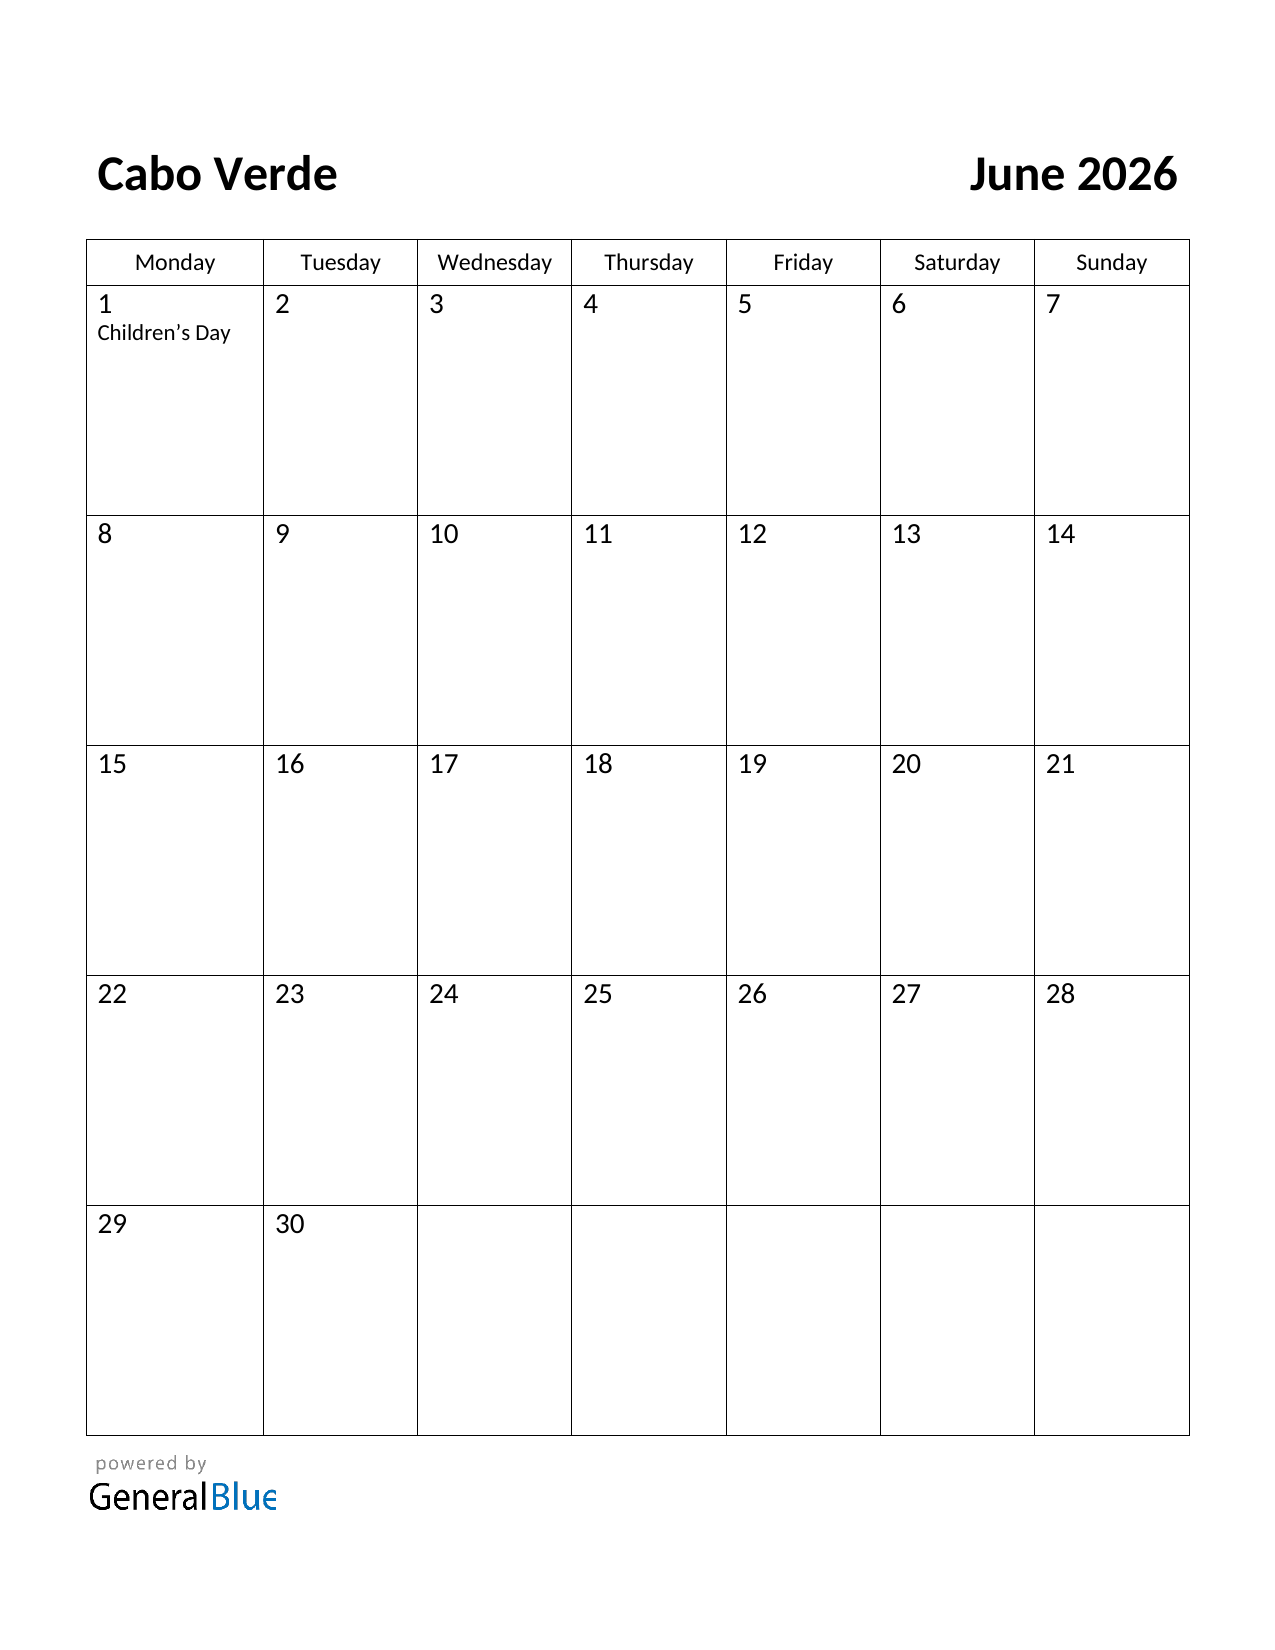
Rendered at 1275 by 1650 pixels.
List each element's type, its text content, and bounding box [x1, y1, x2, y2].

table_cell [572, 548, 726, 744]
table_cell 26 [727, 976, 880, 1008]
table_cell 2 [264, 286, 417, 318]
table_cell [264, 548, 417, 744]
table_cell [1035, 1238, 1189, 1434]
table_cell [727, 1238, 880, 1434]
table_cell [881, 778, 1034, 974]
table_cell 22 [87, 976, 263, 1008]
table_cell [418, 1206, 571, 1238]
table_cell [418, 548, 571, 744]
table_cell 7 [1035, 286, 1189, 318]
table_cell 28 [1035, 976, 1189, 1008]
picture [88, 1452, 276, 1515]
table_cell [87, 778, 263, 974]
table_cell Thursday [572, 240, 726, 284]
table_cell 27 [881, 976, 1034, 1008]
table_cell [881, 548, 1034, 744]
table_cell 16 [264, 746, 417, 778]
table_cell Wednesday [418, 240, 571, 284]
table_cell [881, 1008, 1034, 1204]
table_header June 2026 [572, 105, 1189, 239]
table_cell 8 [87, 516, 263, 548]
table_cell [881, 1206, 1034, 1238]
table_cell [264, 1238, 417, 1434]
table_cell 4 [572, 286, 726, 318]
table_cell 17 [418, 746, 571, 778]
table_cell [1035, 1008, 1189, 1204]
table_cell [727, 778, 880, 974]
table_cell [418, 1238, 571, 1434]
table_cell [418, 778, 571, 974]
table_cell [1035, 318, 1189, 514]
table_cell [87, 1008, 263, 1204]
table_cell [87, 548, 263, 744]
table_cell 14 [1035, 516, 1189, 548]
table_cell Friday [727, 240, 880, 284]
table_cell [1035, 1206, 1189, 1238]
table_cell 6 [881, 286, 1034, 318]
table_cell 9 [264, 516, 417, 548]
table_cell 3 [418, 286, 571, 318]
table_cell 23 [264, 976, 417, 1008]
table_cell 1 [87, 286, 263, 318]
table_cell [572, 778, 726, 974]
table_cell 10 [418, 516, 571, 548]
table_cell [727, 1206, 880, 1238]
table_cell Saturday [881, 240, 1034, 284]
table_cell 29 [87, 1206, 263, 1238]
table_cell 30 [264, 1206, 417, 1238]
table_cell [87, 1238, 263, 1434]
table_cell 18 [572, 746, 726, 778]
table_cell Sunday [1035, 240, 1189, 284]
table_cell [264, 778, 417, 974]
table_cell Monday [87, 240, 263, 284]
table_cell [727, 1008, 880, 1204]
table_cell Children’s Day [87, 318, 263, 514]
table_cell 19 [727, 746, 880, 778]
table_cell 20 [881, 746, 1034, 778]
table_cell [572, 1206, 726, 1238]
table_cell [572, 1008, 726, 1204]
table_cell 15 [87, 746, 263, 778]
table_cell [1035, 548, 1189, 744]
table_cell 12 [727, 516, 880, 548]
table_cell 11 [572, 516, 726, 548]
table_cell [572, 1238, 726, 1434]
table_header Cabo Verde [86, 105, 572, 239]
table_cell [727, 548, 880, 744]
table_cell [418, 1008, 571, 1204]
table_cell 13 [881, 516, 1034, 548]
table_cell [264, 318, 417, 514]
table_cell 24 [418, 976, 571, 1008]
table_cell 21 [1035, 746, 1189, 778]
table_cell [264, 1008, 417, 1204]
table_cell [881, 318, 1034, 514]
table_cell [881, 1238, 1034, 1434]
table_cell 25 [572, 976, 726, 1008]
table_cell [1035, 778, 1189, 974]
table_cell [727, 318, 880, 514]
table_cell [418, 318, 571, 514]
table_cell Tuesday [264, 240, 417, 284]
table_cell [86, 1436, 1189, 1534]
table_cell [572, 318, 726, 514]
table_cell 5 [727, 286, 880, 318]
